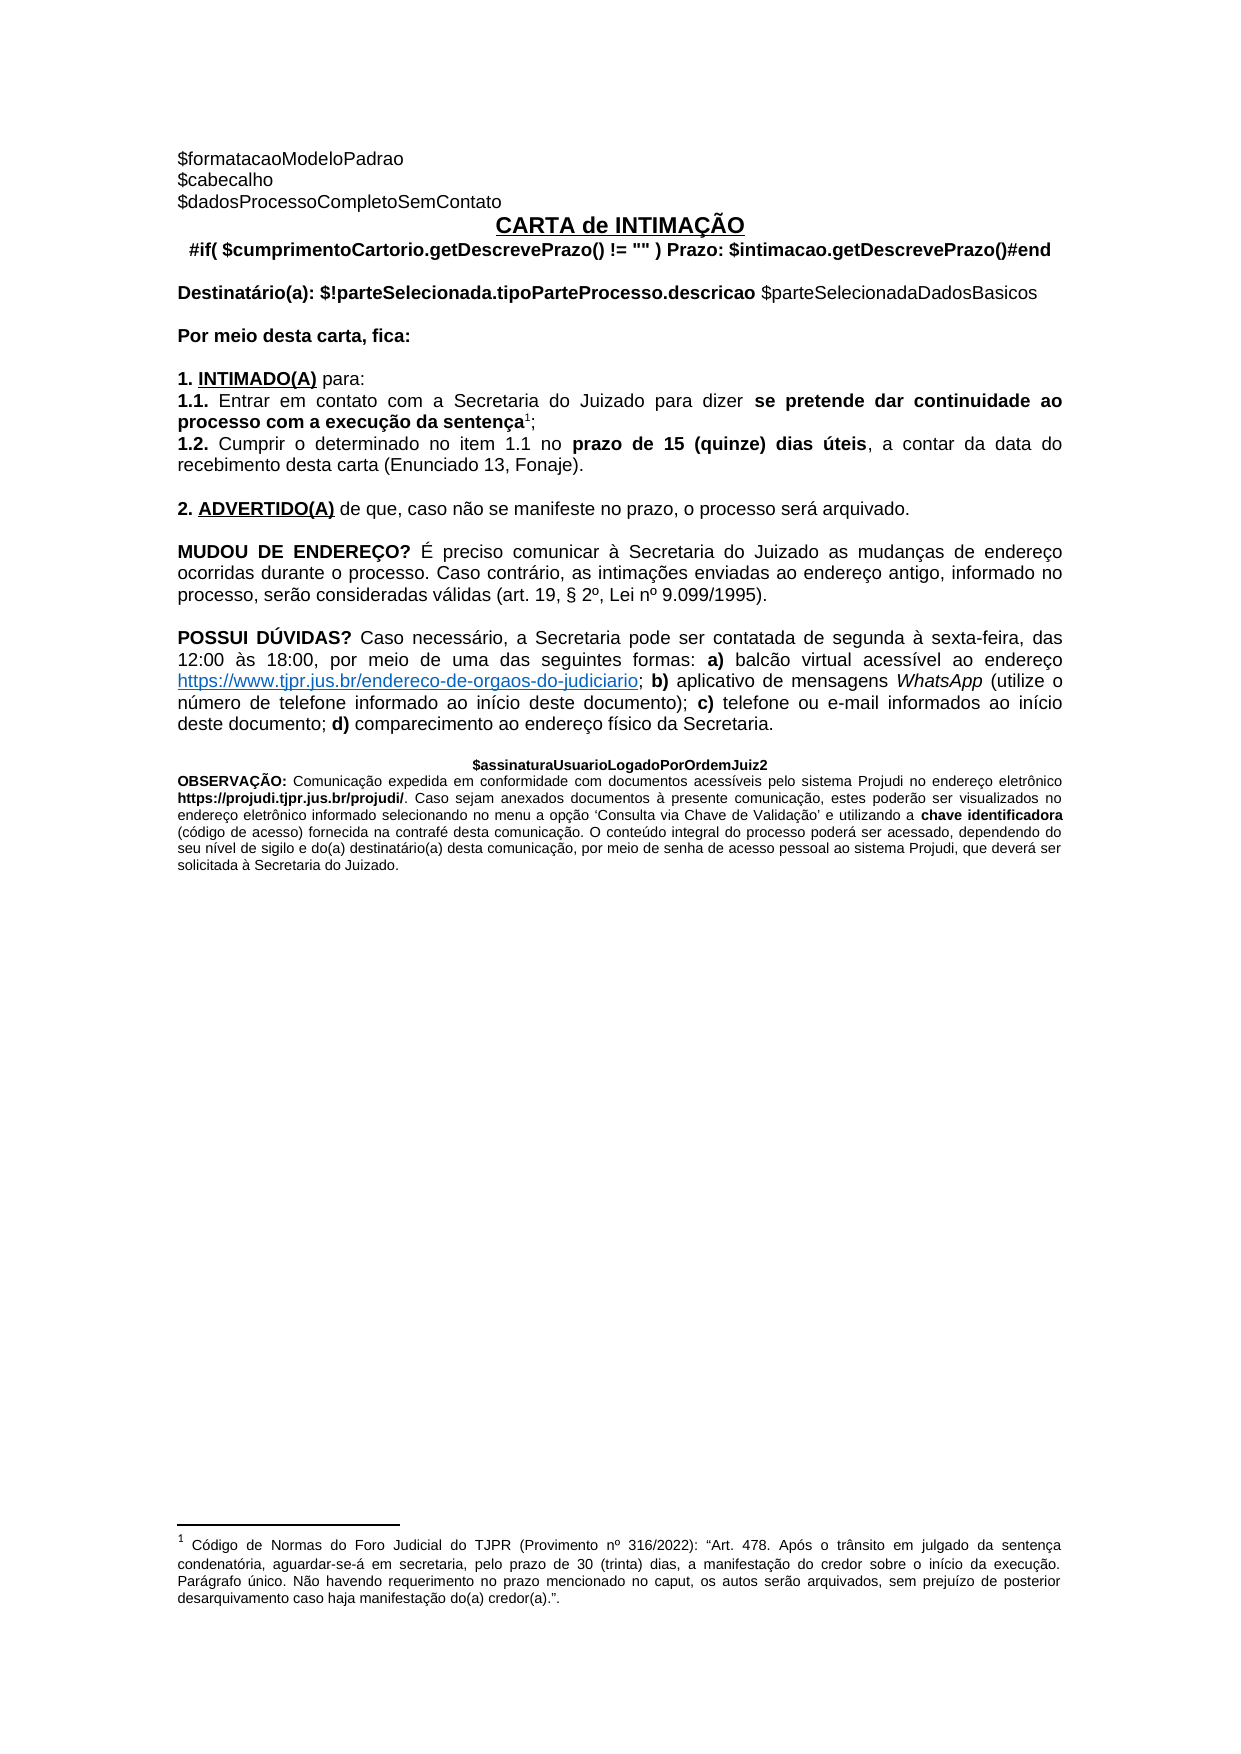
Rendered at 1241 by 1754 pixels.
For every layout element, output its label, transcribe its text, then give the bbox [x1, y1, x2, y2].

text $cabecalho [177, 169, 1063, 191]
text $dadosProcessoCompletoSemContato [177, 191, 1063, 212]
text Por meio desta carta, fica: [177, 325, 1063, 346]
text 1.2. Cumprir o determinado no item 1.1 no prazo de 15 (quinze) dias úteis, a contar da data do recebimento desta carta (Enunciado 13, Fonaje). [177, 433, 1063, 476]
text #if( $cumprimentoCartorio.getDescrevePrazo() != "" ) Prazo: $intimacao.getDescrevePrazo()#end [177, 239, 1063, 260]
text CARTA de INTIMAÇÃO [177, 212, 1063, 239]
text $assinaturaUsuarioLogadoPorOrdemJuiz2 [177, 756, 1063, 773]
text MUDOU DE ENDEREÇO? É preciso comunicar à Secretaria do Juizado as mudanças de endereço ocorridas durante o processo. Caso contrário, as intimações enviadas ao endereço antigo, informado no processo, serão consideradas válidas (art. 19, § 2º, Lei nº 9.099/1995). [177, 541, 1063, 605]
text 2. ADVERTIDO(A) de que, caso não se manifeste no prazo, o processo será arquivado. [177, 497, 1063, 519]
text Destinatário(a): $!parteSelecionada.tipoParteProcesso.descricao $parteSelecionadaDadosBasicos [177, 282, 1063, 303]
text 1. INTIMADO(A) para: [177, 368, 1063, 389]
text 1.1. Entrar em contato com a Secretaria do Juizado para dizer se pretende dar continuidade ao processo com a execução da sentença; [177, 389, 1063, 433]
text OBSERVAÇÃO: Comunicação expedida em conformidade com documentos acessíveis pelo sistema Projudi no endereço eletrônico https://projudi.tjpr.jus.br/projudi/. Caso sejam anexados documentos à presente comunicação, estes poderão ser visualizados no endereço eletrônico informado selecionando no menu a opção ‘Consulta via Chave de Validação’ e utilizando a chave identificadora (código de acesso) fornecida na contrafé desta comunicação. O conteúdo integral do processo poderá ser acessado, dependendo do seu nível de sigilo e do(a) destinatário(a) desta comunicação, por meio de senha de acesso pessoal ao sistema Projudi, que deverá ser solicitada à Secretaria do Juizado. [177, 773, 1063, 873]
text $formatacaoModeloPadrao [177, 148, 1063, 169]
text POSSUI DÚVIDAS? Caso necessário, a Secretaria pode ser contatada de segunda à sexta-feira, das 12:00 às 18:00, por meio de uma das seguintes formas: a) balcão virtual acessível ao endereço https://www.tjpr.jus.br/endereco-de-orgaos-do-judiciario; b) aplicativo de mensagens WhatsApp (utilize o número de telefone informado ao início deste documento); c) telefone ou e-mail informados ao início deste documento; d) comparecimento ao endereço físico da Secretaria. [177, 627, 1063, 734]
